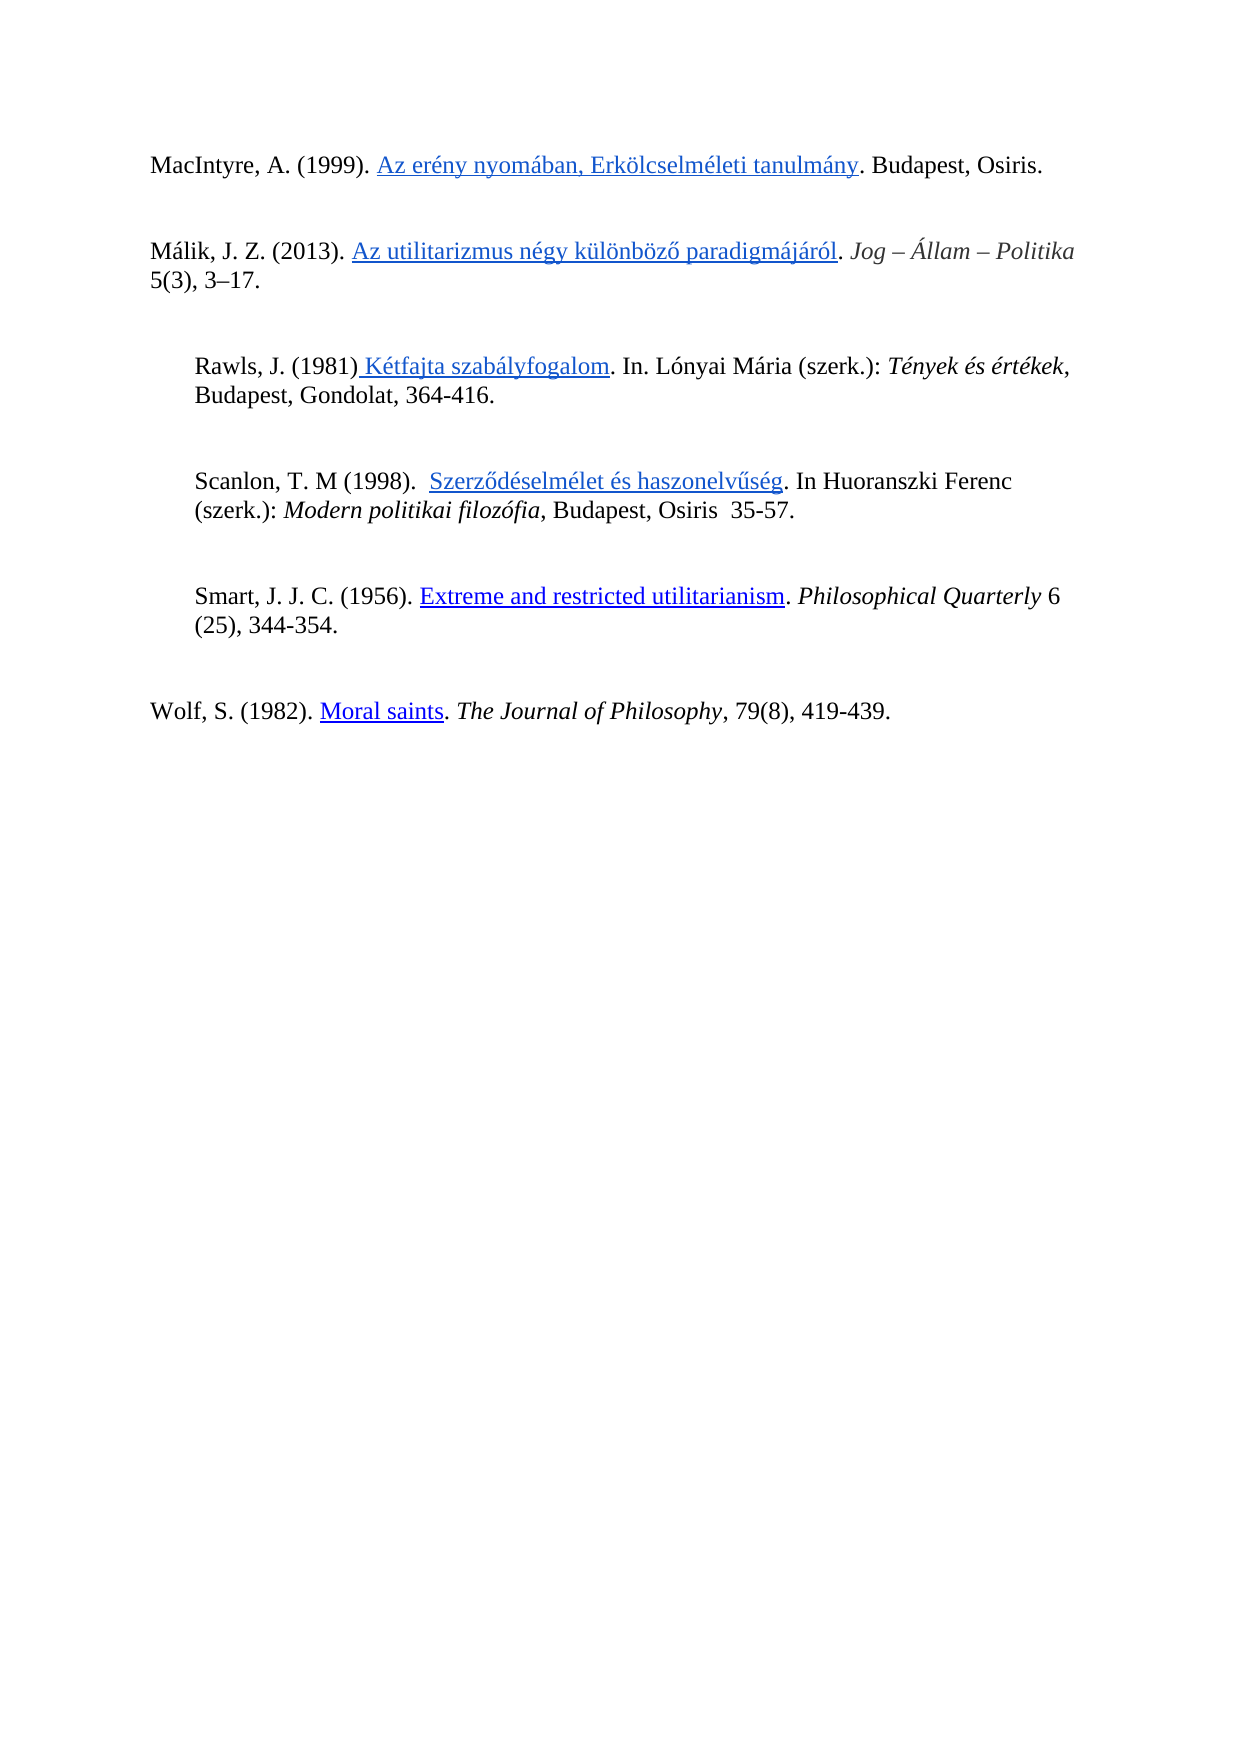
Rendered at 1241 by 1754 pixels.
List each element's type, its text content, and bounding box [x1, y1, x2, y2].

text Scanlon, T. M (1998). Szerződéselmélet és haszonelvűség. In Huoranszki Ferenc (szerk.): Modern politikai filozófia, Budapest, Osiris 35-57. [194, 466, 1090, 524]
text MacIntyre, A. (1999). Az erény nyomában, Erkölcselméleti tanulmány. Budapest, Osiris. [150, 150, 1090, 179]
text Rawls, J. (1981) Kétfajta szabályfogalom. In. Lónyai Mária (szerk.): Tények és értékek, Budapest, Gondolat, 364-416. [194, 351, 1090, 409]
text Málik, J. Z. (2013). Az utilitarizmus négy különböző paradigmájáról. Jog – Állam – Politika 5(3), 3–17. [150, 236, 1090, 294]
text Smart, J. J. C. (1956). Extreme and restricted utilitarianism. Philosophical Quarterly 6 (25), 344-354. [194, 581, 1090, 639]
text Wolf, S. (1982). Moral saints. The Journal of Philosophy, 79(8), 419-439. [150, 696, 1090, 725]
